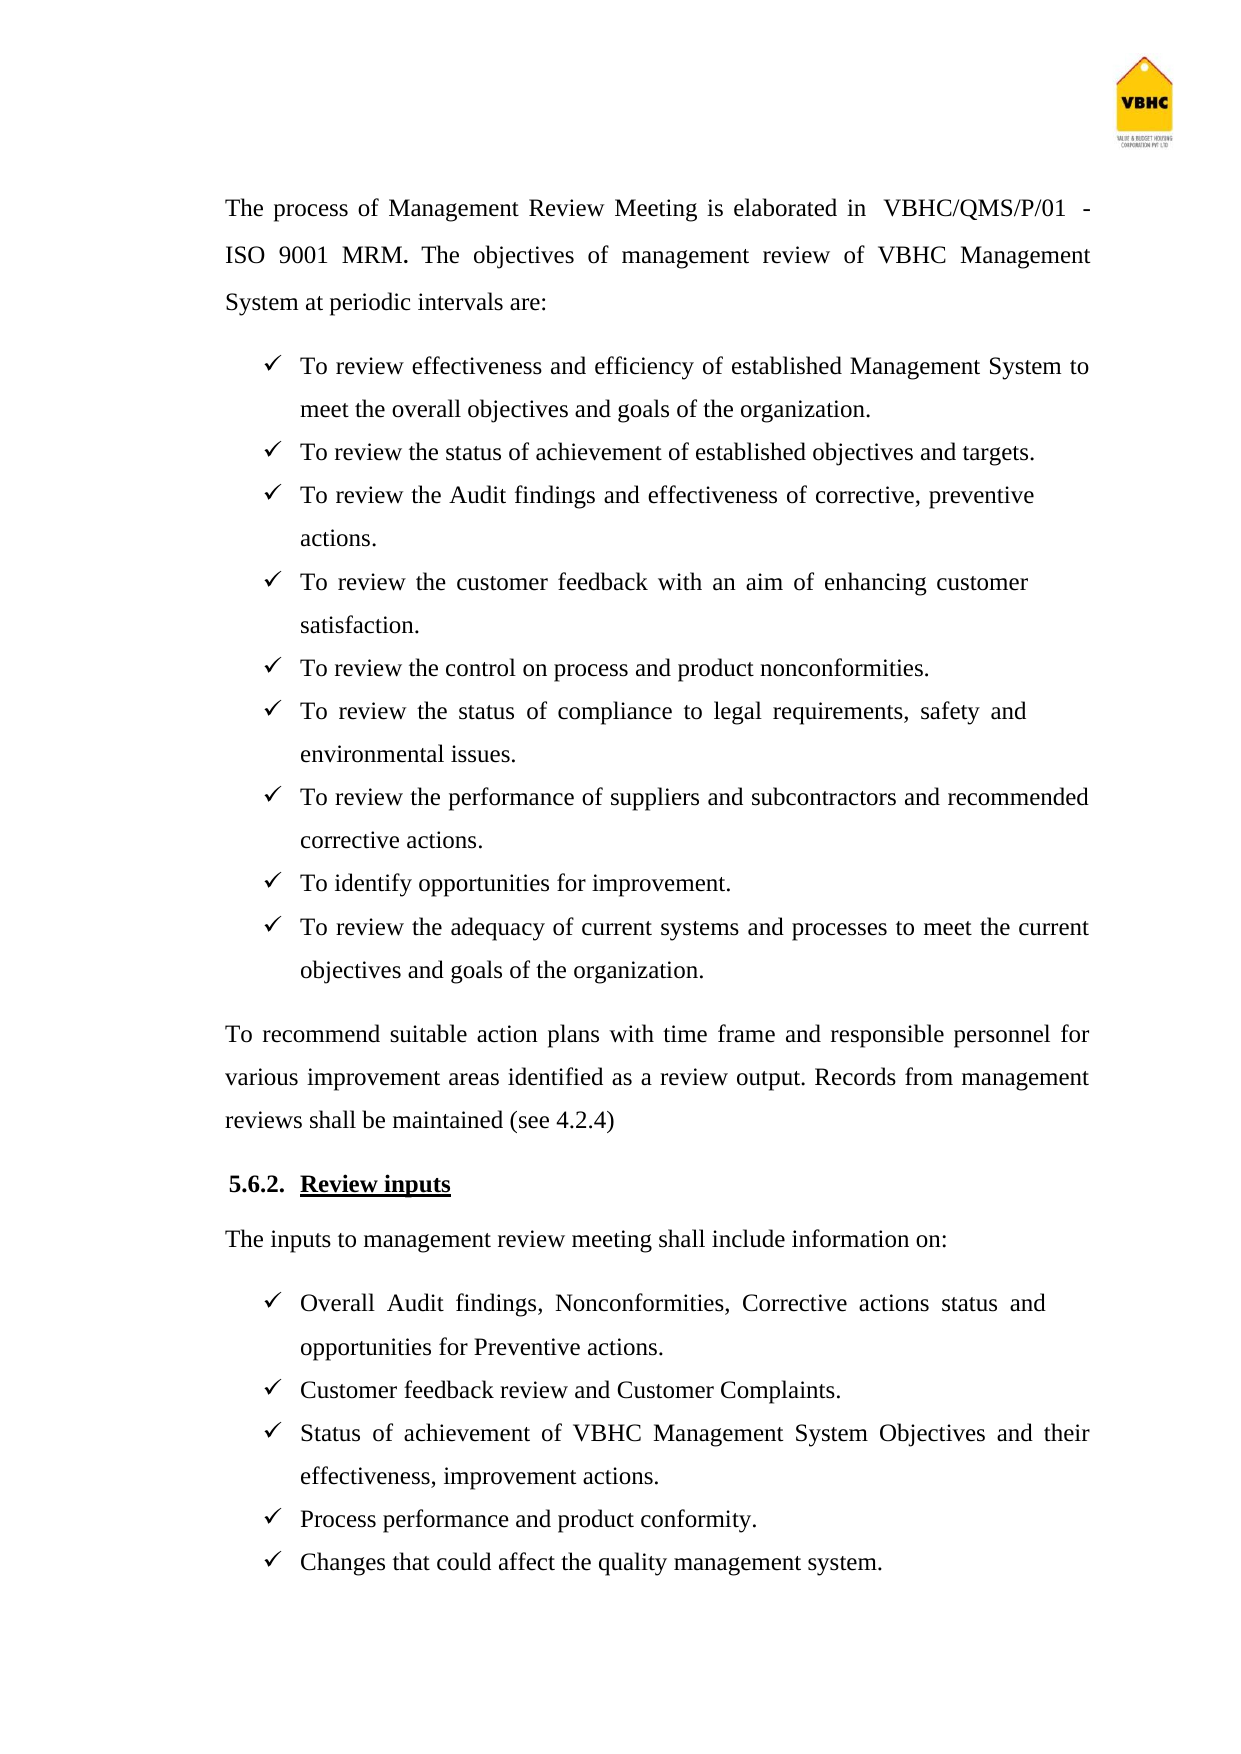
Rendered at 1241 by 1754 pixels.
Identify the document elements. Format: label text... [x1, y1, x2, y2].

subtitle Review inputs [229, 1169, 1165, 1198]
list To review the Audit findings and effectiveness of corrective, preventive actions. [262, 480, 1091, 552]
list Process performance and product conformity. [262, 1504, 1165, 1533]
list To review the performance of suppliers and subcontractors and recommended corrective actions. [262, 782, 1090, 854]
list Overall Audit findings, Nonconformities, Corrective actions status and opportunities for Preventive actions. [262, 1288, 1090, 1360]
text The inputs to management review meeting shall include information on: [225, 1224, 1165, 1253]
text To recommend suitable action plans with time frame and responsible personnel for various improvement areas identified as a review output. Records from management reviews shall be maintained (see 4.2.4) [225, 1019, 1090, 1134]
list To review effectiveness and efficiency of established Management System to meet the overall objectives and goals of the organization. [262, 351, 1090, 423]
text The process of Management Review Meeting is elaborated in VBHC/QMS/P/01 - ISO 9001 MRM. The objectives of management review of VBHC Management System at periodic intervals are: [225, 193, 1091, 316]
list To review the control on process and product nonconformities. [262, 653, 1165, 682]
picture [1112, 53, 1174, 150]
list To review the customer feedback with an aim of enhancing customer satisfaction. [262, 567, 1090, 639]
list Customer feedback review and Customer Complaints. [262, 1375, 1165, 1403]
list To review the status of compliance to legal requirements, safety and environmental issues. [262, 696, 1090, 768]
list To identify opportunities for improvement. [262, 868, 1165, 897]
list Status of achievement of VBHC Management System Objectives and their effectiveness, improvement actions. [262, 1418, 1091, 1489]
list To review the status of achievement of established objectives and targets. [262, 437, 1165, 466]
list Changes that could affect the quality management system. [262, 1547, 1165, 1576]
list To review the adequacy of current systems and processes to meet the current objectives and goals of the organization. [262, 912, 1090, 984]
